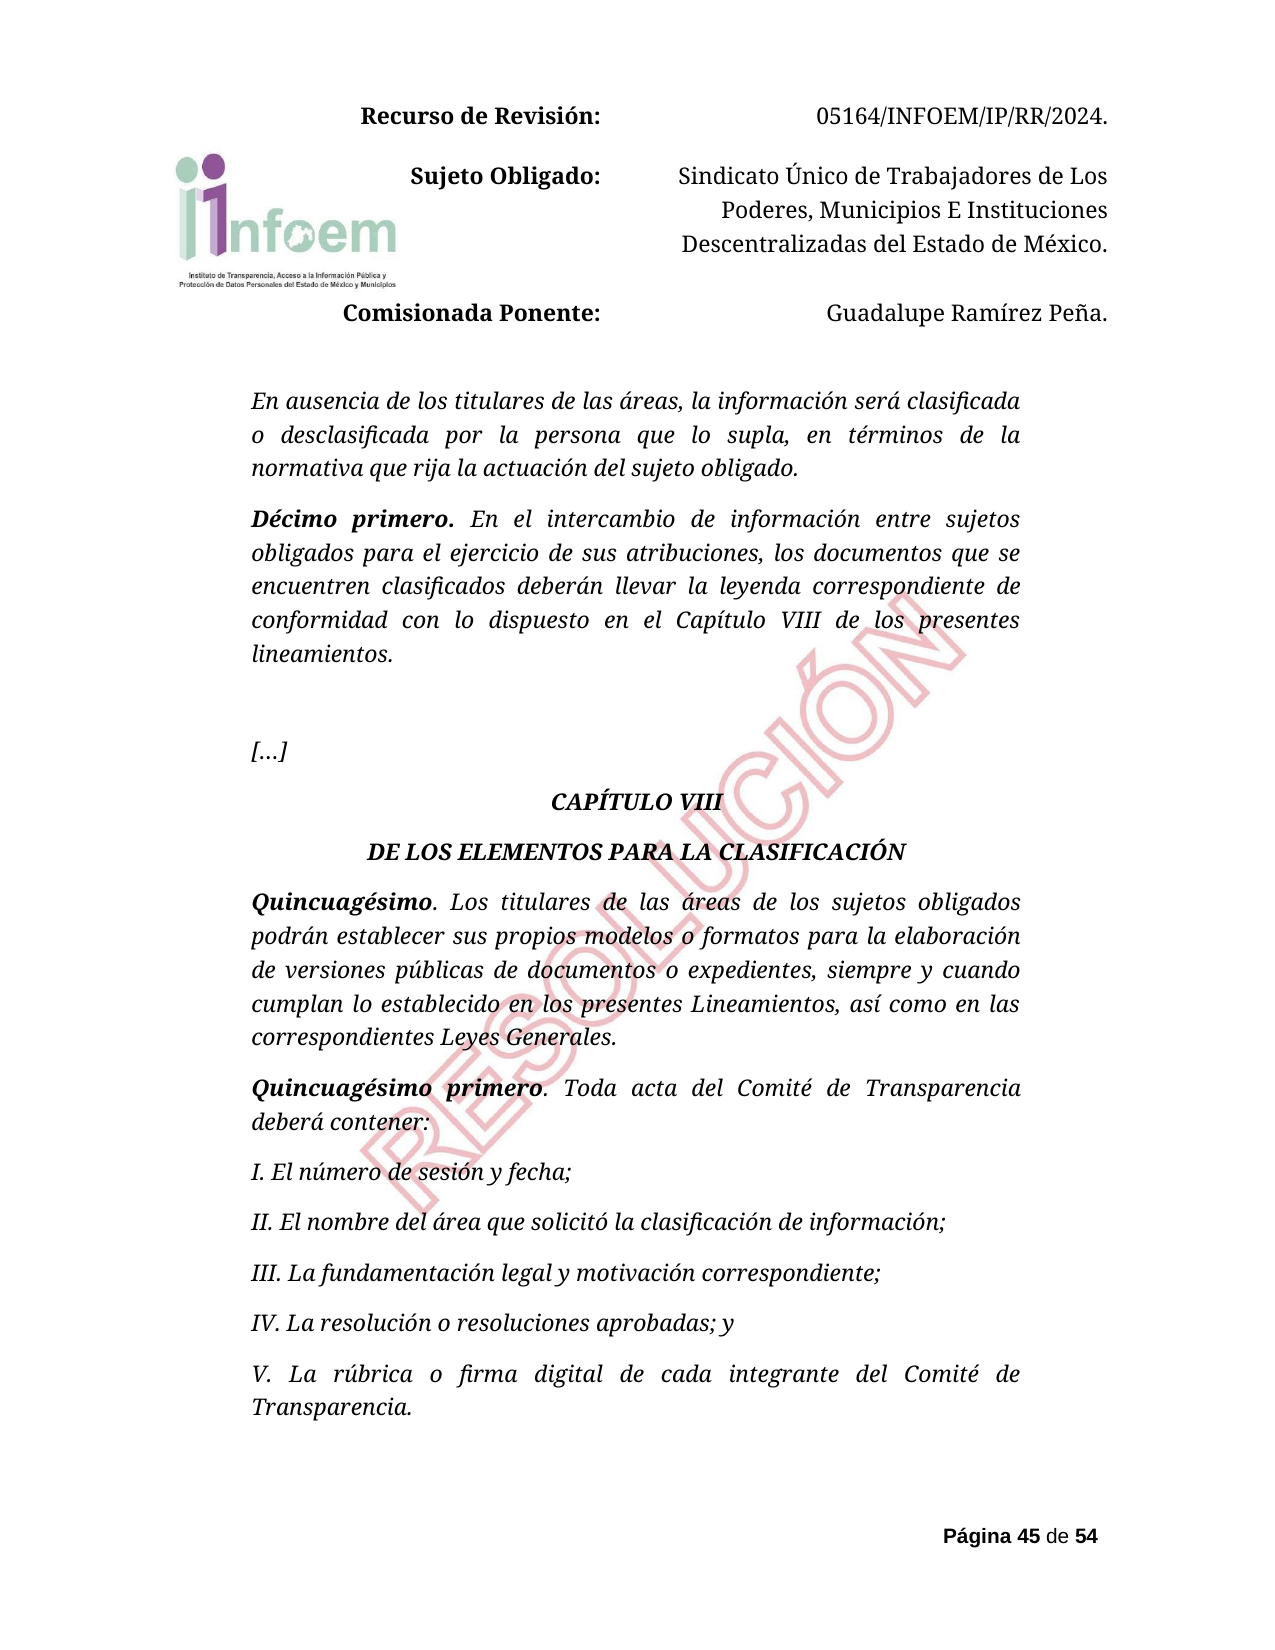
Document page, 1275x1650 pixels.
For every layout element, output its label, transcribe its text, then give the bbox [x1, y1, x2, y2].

text II. El nombre del área que solicitó la clasificación de información; [251, 1206, 1024, 1238]
picture [66, 96, 1230, 1650]
text DE LOS ELEMENTOS PARA LA CLASIFICACIÓN [251, 836, 1024, 867]
text IV. La resolución o resoluciones aprobadas; y [251, 1307, 1024, 1338]
text […] [251, 735, 1024, 766]
text Quincuagésimo. Los titulares de las áreas de los sujetos obligados podrán establecer sus propios modelos o formatos para la elaboración de versiones públicas de documentos o expedientes, siempre y cuando cumplan lo establecido en los presentes Lineamientos, así como en las correspondientes Leyes Generales. [251, 886, 1024, 1053]
text En ausencia de los titulares de las áreas, la información será clasificada o desclasificada por la persona que lo supla, en términos de la normativa que rija la actuación del sujeto obligado. [251, 385, 1024, 484]
text III. La fundamentación legal y motivación correspondiente; [251, 1257, 1024, 1288]
text CAPÍTULO VIII [251, 786, 1024, 817]
text Quincuagésimo primero. Toda acta del Comité de Transparencia deberá contener: [251, 1072, 1024, 1137]
text V. La rúbrica o firma digital de cada integrante del Comité de Transparencia. [251, 1358, 1024, 1423]
text I. El número de sesión y fecha; [251, 1156, 1024, 1187]
text Décimo primero. En el intercambio de información entre sujetos obligados para el ejercicio de sus atribuciones, los documentos que se encuentren clasificados deberán llevar la leyenda correspondiente de conformidad con lo dispuesto en el Capítulo VIII de los presentes lineamientos. [251, 503, 1024, 669]
